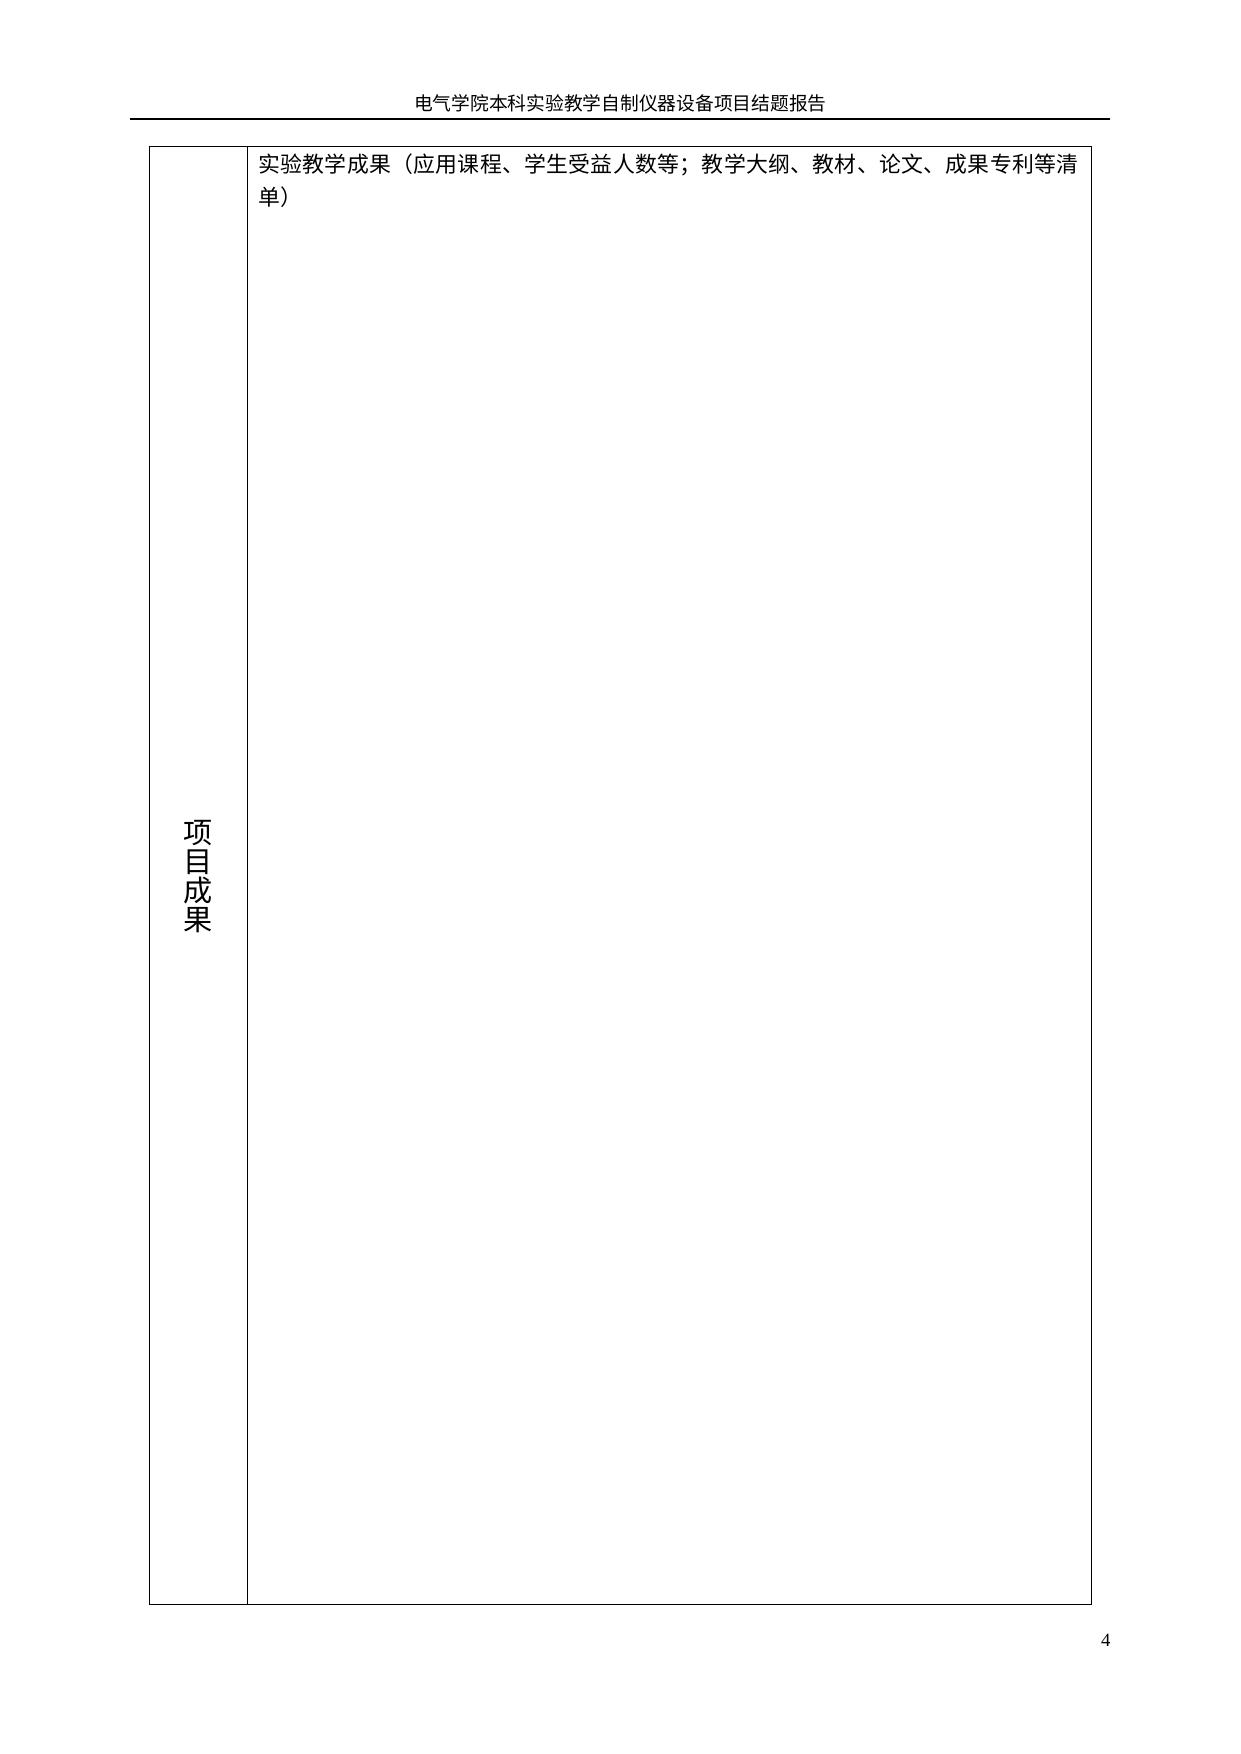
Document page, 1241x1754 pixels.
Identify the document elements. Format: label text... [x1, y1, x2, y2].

table_cell 项目成果 [150, 147, 247, 1604]
table_cell 实验教学成果（应用课程、学生受益人数等；教学大纲、教材、论文、成果专利等清单） [248, 147, 1091, 1604]
